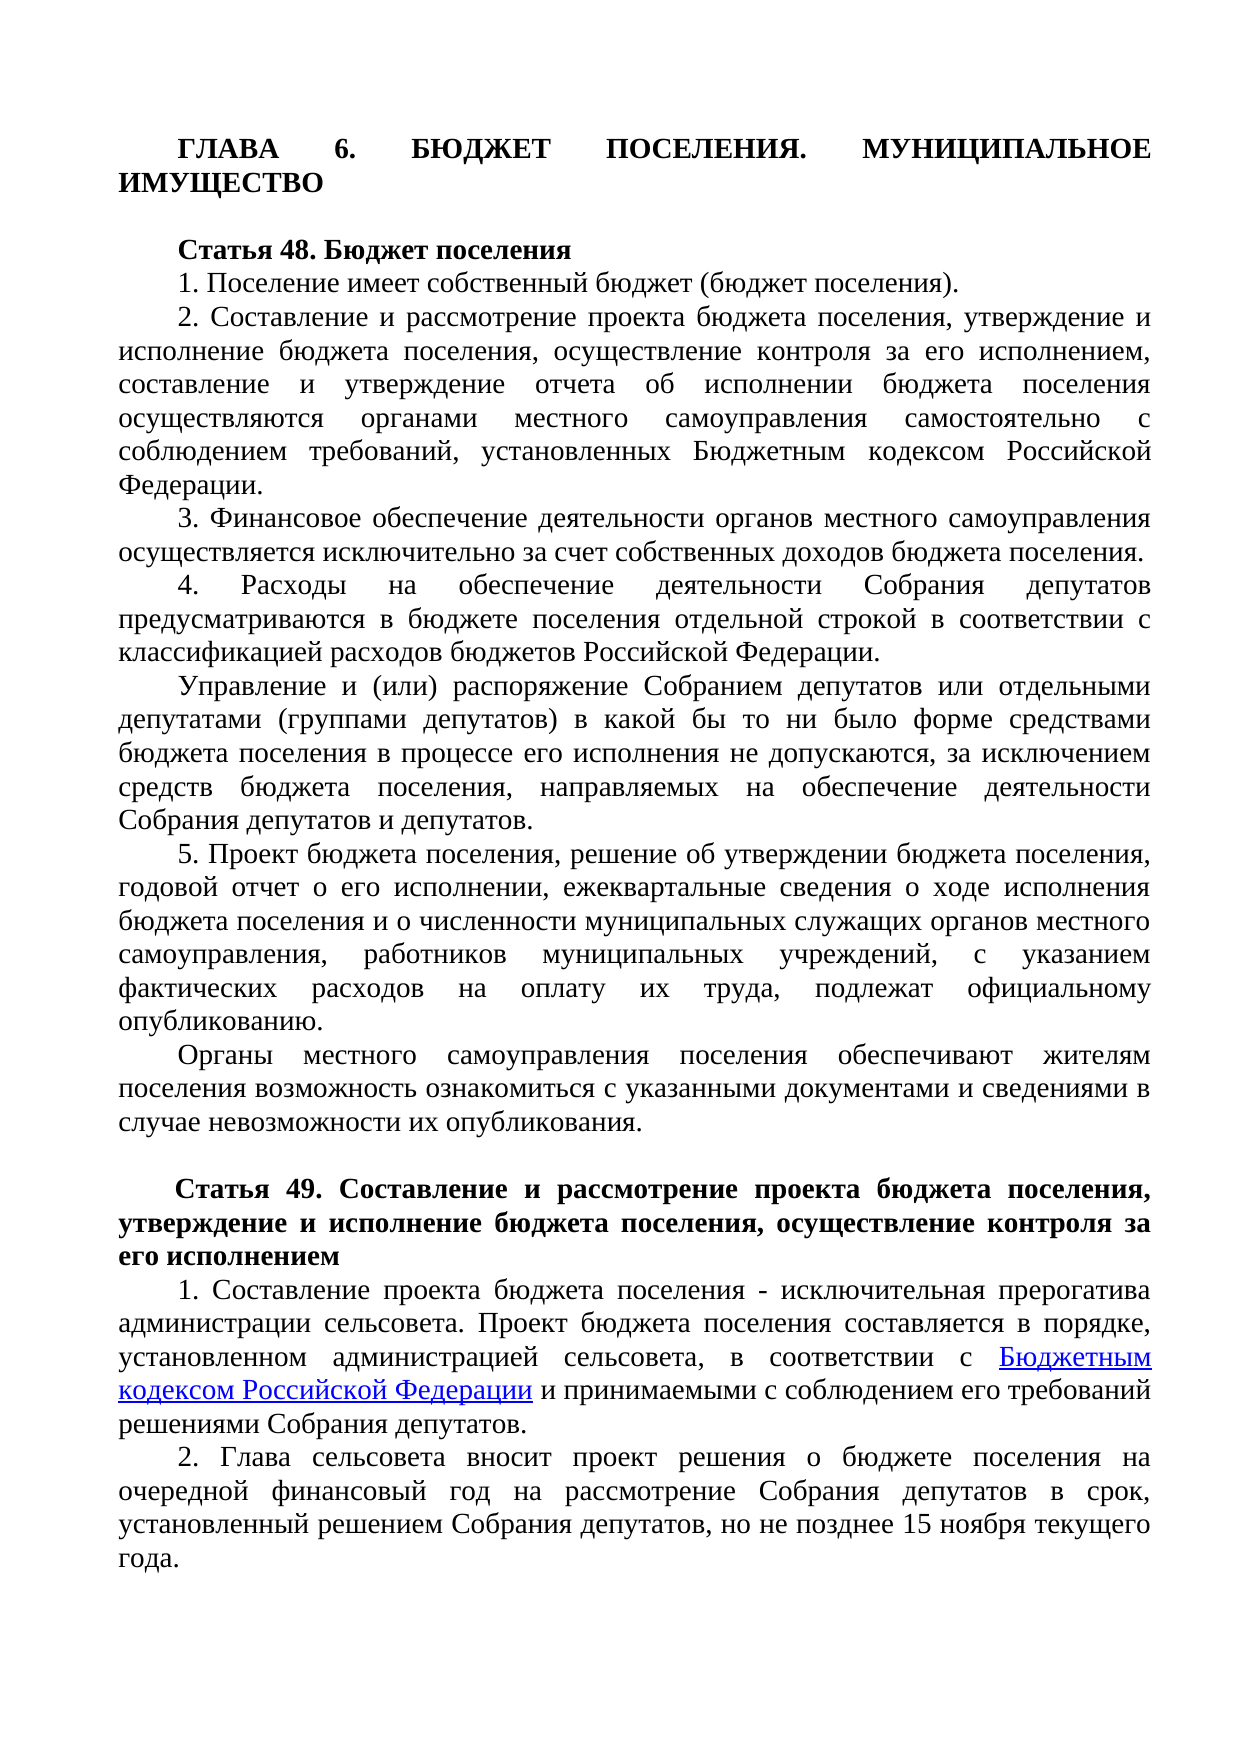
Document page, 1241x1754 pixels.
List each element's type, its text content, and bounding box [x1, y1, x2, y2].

text 2. Глава сельсовета вносит проект решения о бюджете поселения на очередной финансовый год на рассмотрение Собрания депутатов в срок, установленный решением Собрания депутатов, но не позднее 15 ноября текущего года. [118, 1439, 1152, 1574]
text 1. Составление проекта бюджета поселения - исключительная прерогатива администрации сельсовета. Проект бюджета поселения составляется в порядке, установленном администрацией сельсовета, в соответствии с Бюджетным кодексом Российской Федерации и принимаемыми с соблюдением его требований решениями Собрания депутатов. [118, 1272, 1152, 1439]
text 1. Поселение имеет собственный бюджет (бюджет поселения). [118, 266, 1152, 299]
text Управление и (или) распоряжение Собранием депутатов или отдельными депутатами (группами депутатов) в какой бы то ни было форме средствами бюджета поселения в процессе его исполнения не допускаются, за исключением средств бюджета поселения, направляемых на обеспечение деятельности Собрания депутатов и депутатов. [118, 668, 1152, 836]
text Статья 49. Составление и рассмотрение проекта бюджета поселения, утверждение и исполнение бюджета поселения, осуществление контроля за его исполнением [118, 1171, 1152, 1272]
text Статья 48. Бюджет поселения [118, 232, 1152, 266]
text ГЛАВА 6. БЮДЖЕТ ПОСЕЛЕНИЯ. МУНИЦИПАЛЬНОЕ ИМУЩЕСТВО [118, 131, 1152, 198]
text 2. Составление и рассмотрение проекта бюджета поселения, утверждение и исполнение бюджета поселения, осуществление контроля за его исполнением, составление и утверждение отчета об исполнении бюджета поселения осуществляются органами местного самоуправления самостоятельно с соблюдением требований, установленных Бюджетным кодексом Российской Федерации. [118, 299, 1152, 500]
text Органы местного самоуправления поселения обеспечивают жителям поселения возможность ознакомиться с указанными документами и сведениями в случае невозможности их опубликования. [118, 1037, 1152, 1138]
text 3. Финансовое обеспечение деятельности органов местного самоуправления осуществляется исключительно за счет собственных доходов бюджета поселения. [118, 500, 1152, 567]
text 4. Расходы на обеспечение деятельности Собрания депутатов предусматриваются в бюджете поселения отдельной строкой в соответствии с классификацией расходов бюджетов Российской Федерации. [118, 567, 1152, 668]
text 5. Проект бюджета поселения, решение об утверждении бюджета поселения, годовой отчет о его исполнении, ежеквартальные сведения о ходе исполнения бюджета поселения и о численности муниципальных служащих органов местного самоуправления, работников муниципальных учреждений, с указанием фактических расходов на оплату их труда, подлежат официальному опубликованию. [118, 836, 1152, 1037]
